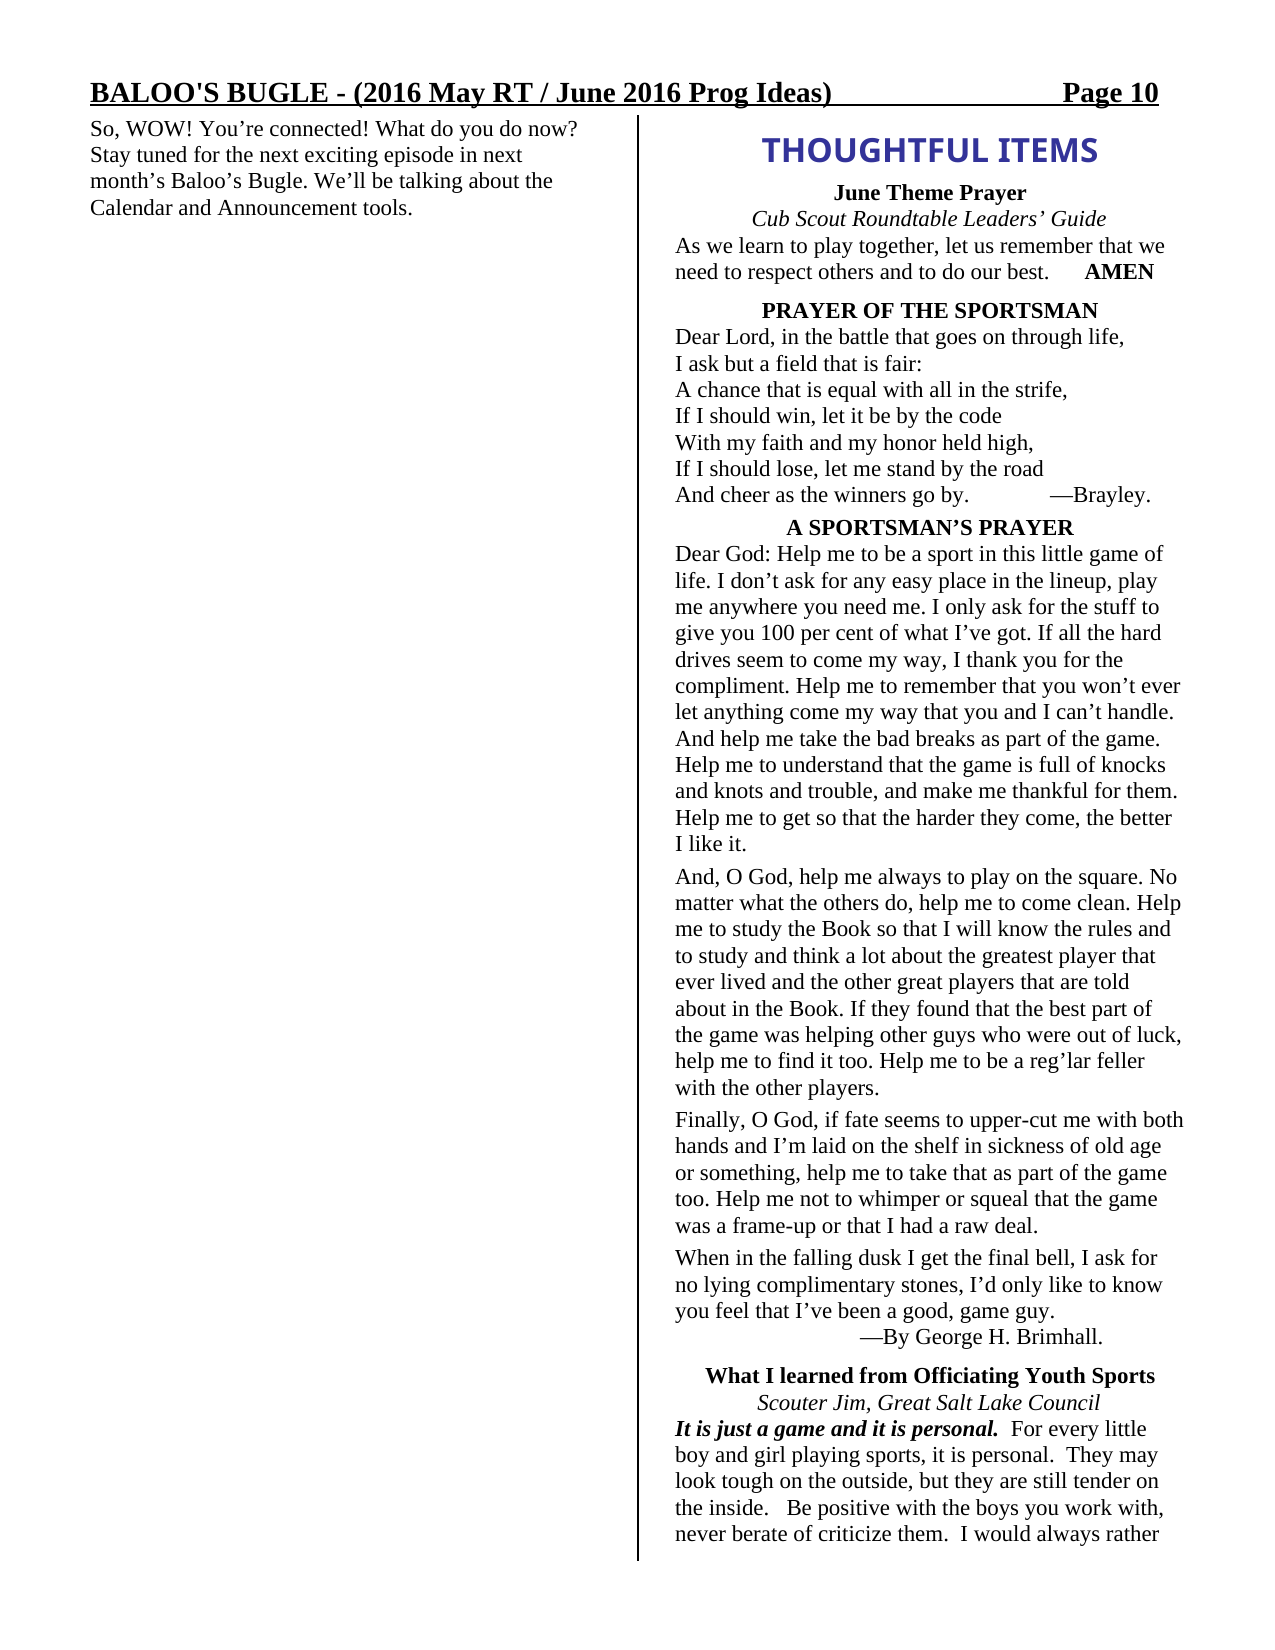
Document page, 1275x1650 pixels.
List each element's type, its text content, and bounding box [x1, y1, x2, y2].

text A SPORTSMAN’S PRAYER [675, 514, 1185, 540]
text Finally, O God, if fate seems to upper-cut me with both hands and I’m laid on the shelf in sickness of old age or something, help me to take that as part of the game too. Help me not to whimper or squeal that the game was a frame-up or that I had a raw deal. [675, 1106, 1185, 1238]
text What I learned from Officiating Youth Sports [675, 1362, 1185, 1388]
text As we learn to play together, let us remember that we need to respect others and to do our best. AMEN [675, 232, 1185, 284]
text So, WOW! You’re connected! What do you do now? Stay tuned for the next exciting episode in next month’s Baloo’s Bugle. We’ll be talking about the Calendar and Announcement tools. [90, 115, 600, 220]
text June Theme Prayer [675, 179, 1185, 205]
text —By George H. Brimhall. [675, 1323, 1103, 1350]
text With my faith and my honor held high, [675, 429, 1185, 455]
text And cheer as the winners go by. —Brayley. [675, 481, 1185, 508]
text A chance that is equal with all in the strife, [675, 376, 1185, 402]
text When in the falling dusk I get the final bell, I ask for no lying complimentary stones, I’d only like to know you feel that I’ve been a good, game guy. [675, 1244, 1185, 1323]
text I ask but a field that is fair: [675, 349, 1185, 376]
text If I should win, let it be by the code [675, 402, 1185, 429]
text PRAYER OF THE SPORTSMAN [675, 297, 1185, 323]
text Cub Scout Roundtable Leaders’ Guide [675, 205, 1185, 232]
text Dear Lord, in the battle that goes on through life, [675, 323, 1185, 349]
text Scouter Jim, Great Salt Lake Council [675, 1388, 1185, 1415]
text Dear God: Help me to be a sport in this little game of life. I don’t ask for any easy place in the lineup, play me anywhere you need me. I only ask for the stuff to give you 100 per cent of what I’ve got. If all the hard drives seem to come my way, I thank you for the compliment. Help me to remember that you won’t ever let anything come my way that you and I can’t handle. And help me take the bad breaks as part of the game. Help me to understand that the game is full of knocks and knots and trouble, and make me thankful for them. Help me to get so that the harder they come, the better I like it. [675, 540, 1185, 857]
subtitle THOUGHTFUL ITEMS [675, 127, 1185, 173]
text If I should lose, let me stand by the road [675, 455, 1185, 481]
text And, O God, help me always to play on the square. No matter what the others do, help me to come clean. Help me to study the Book so that I will know the rules and to study and think a lot about the greatest player that ever lived and the other great players that are told about in the Book. If they found that the best part of the game was helping other guys who were out of luck, help me to find it too. Help me to be a reg’lar feller with the other players. [675, 863, 1185, 1100]
